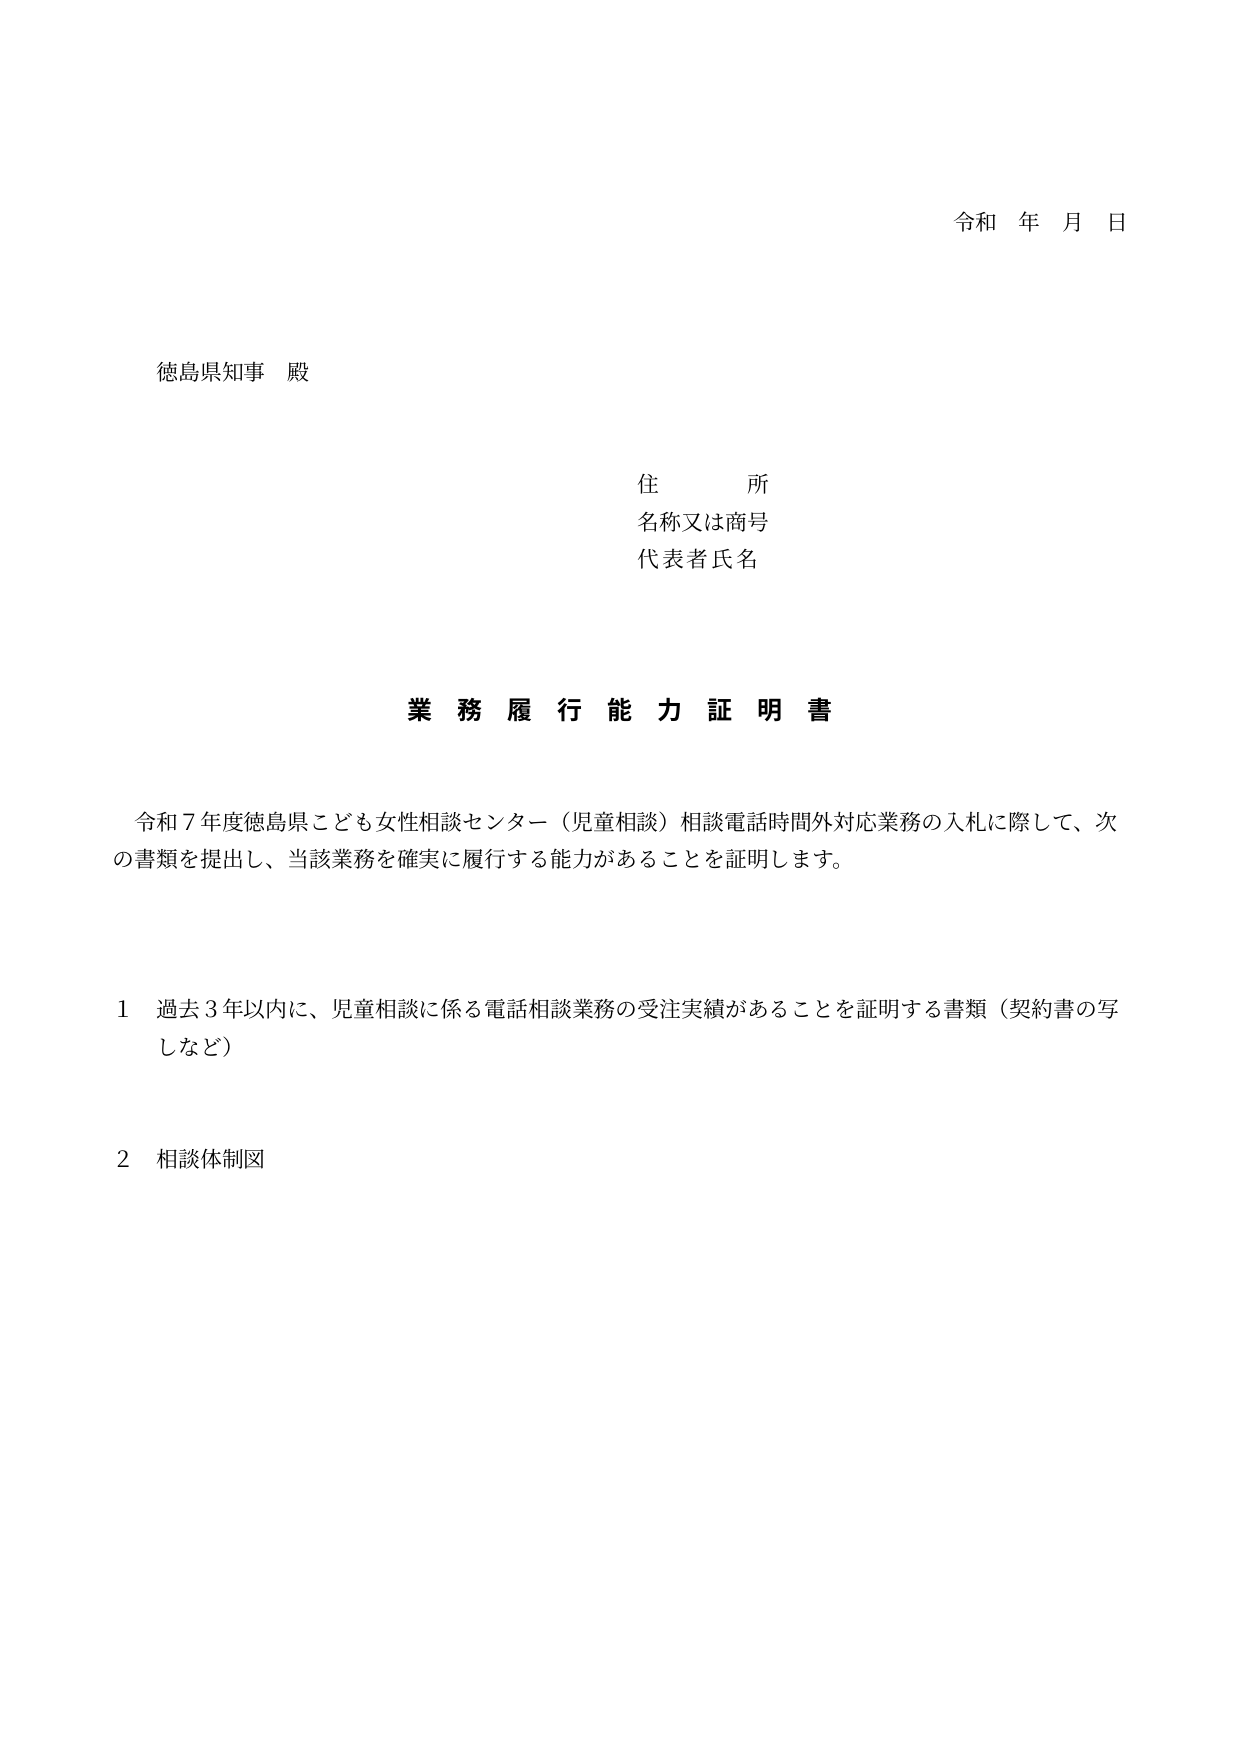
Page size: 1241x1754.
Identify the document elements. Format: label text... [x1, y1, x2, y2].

text 代表者氏名 [112, 539, 1128, 577]
text 令和７年度徳島県こども女性相談センター（児童相談）相談電話時間外対応業務の入札に際して、次の書類を提出し、当該業務を確実に履行する能力があることを証明します。 [112, 802, 1128, 877]
text 令和 年 月 日 [112, 202, 1128, 239]
text ２ 相談体制図 [112, 1139, 1128, 1177]
text １ 過去３年以内に、児童相談に係る電話相談業務の受注実績があることを証明する書類（契約書の写しなど） [112, 989, 1128, 1064]
text 住 所 [112, 464, 1128, 502]
text 名称又は商号 [112, 502, 1128, 539]
text 徳島県知事 殿 [112, 352, 1128, 389]
text 業 務 履 行 能 力 証 明 書 [112, 689, 1128, 727]
